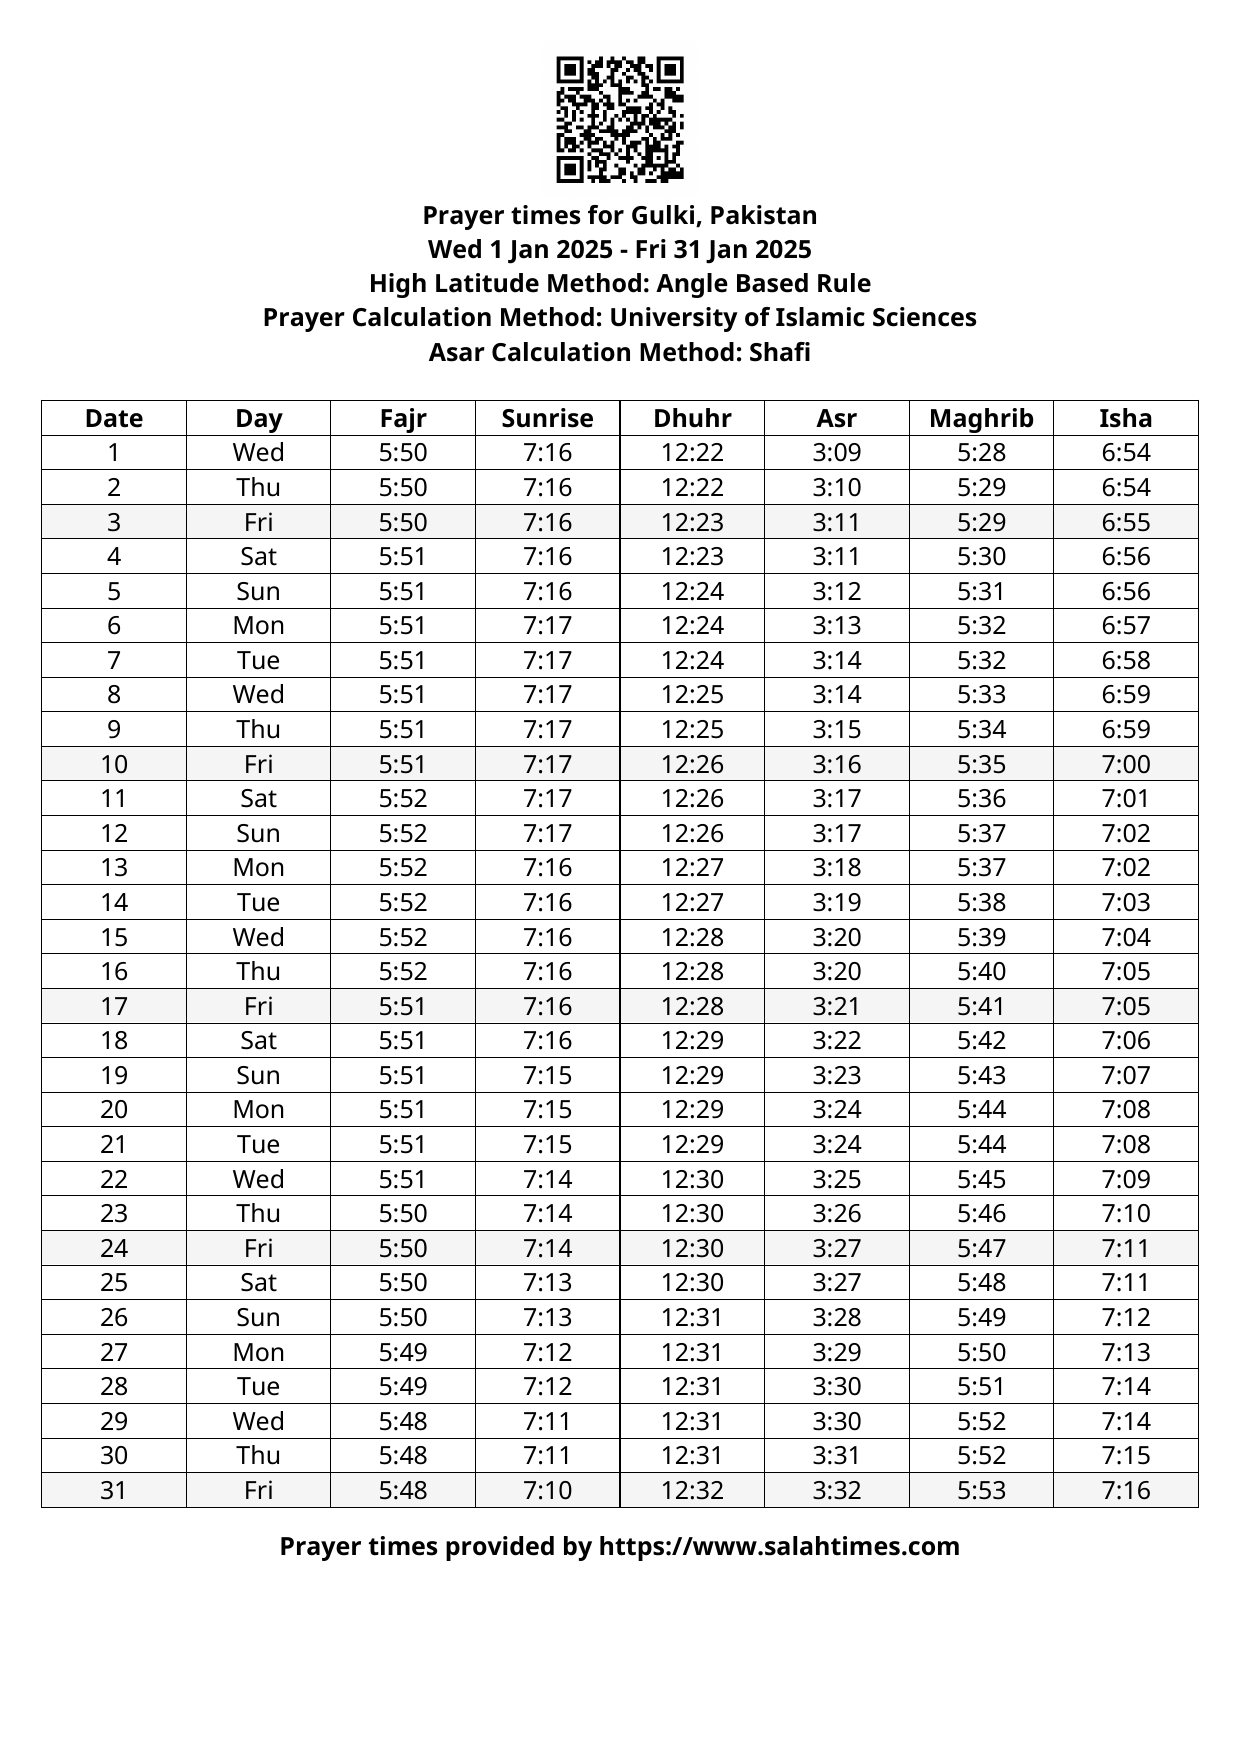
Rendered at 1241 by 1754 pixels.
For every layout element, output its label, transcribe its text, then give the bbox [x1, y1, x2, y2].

table_cell 3:16 [765, 747, 909, 780]
table_cell 3:19 [765, 885, 909, 919]
table_cell 5:29 [910, 470, 1053, 504]
table_cell 3:17 [765, 781, 909, 815]
table_cell 3:20 [765, 954, 909, 988]
table_cell 5:40 [910, 954, 1053, 988]
table_cell 5:30 [910, 539, 1053, 573]
table_cell 3:09 [765, 436, 909, 469]
table_cell Tue [187, 1369, 330, 1403]
table_cell 3:31 [765, 1439, 909, 1472]
table_cell 5:51 [331, 712, 475, 746]
table_cell 12:31 [621, 1335, 764, 1368]
table_cell 7:17 [476, 816, 619, 849]
table_cell Wed [187, 436, 330, 469]
table_cell 3:11 [765, 505, 909, 538]
table_cell 3:18 [765, 851, 909, 884]
table_cell 7:16 [476, 470, 619, 504]
table_cell 7:13 [476, 1300, 619, 1334]
table_cell 7:05 [1054, 954, 1198, 988]
table_cell Wed [187, 1162, 330, 1195]
table_cell 5:51 [331, 539, 475, 573]
table_cell 7:17 [476, 781, 619, 815]
table_cell 5:43 [910, 1058, 1053, 1092]
table_cell 3:30 [765, 1404, 909, 1437]
table_cell 5:36 [910, 781, 1053, 815]
table_cell 6:57 [1054, 609, 1198, 642]
table_cell 12:29 [621, 1058, 764, 1092]
table_cell 3:11 [765, 539, 909, 573]
table_cell 5:48 [910, 1266, 1053, 1299]
table_cell 13 [42, 851, 186, 884]
table_cell 6:58 [1054, 643, 1198, 677]
table_cell 7:15 [476, 1093, 619, 1126]
table_cell 7:16 [476, 920, 619, 953]
table_cell 3:22 [765, 1024, 909, 1057]
table_cell Mon [187, 609, 330, 642]
table_cell 3:27 [765, 1266, 909, 1299]
table_header Dhuhr [621, 401, 764, 434]
table_cell 20 [42, 1093, 186, 1126]
table_cell 5:52 [331, 781, 475, 815]
table_cell 12:24 [621, 574, 764, 607]
table_cell 7:12 [1054, 1300, 1198, 1334]
table_cell Fri [187, 1231, 330, 1264]
table_cell 8 [42, 678, 186, 711]
table_cell 5:52 [331, 851, 475, 884]
table_cell 12:22 [621, 436, 764, 469]
table_cell 5:50 [331, 436, 475, 469]
table_cell 3:20 [765, 920, 909, 953]
text Prayer times provided by https://www.salahtimes.com [42, 1528, 1198, 1563]
table_cell 5:39 [910, 920, 1053, 953]
table_header Asr [765, 401, 909, 434]
table_cell 12:30 [621, 1162, 764, 1195]
text Asar Calculation Method: Shafi [42, 334, 1198, 368]
table_cell Sat [187, 539, 330, 573]
table_cell 10 [42, 747, 186, 780]
table_cell Sat [187, 781, 330, 815]
table_cell 9 [42, 712, 186, 746]
table_header Date [42, 401, 186, 434]
table_cell 7:16 [476, 1024, 619, 1057]
table_cell 5:44 [910, 1093, 1053, 1126]
table_cell 3:30 [765, 1369, 909, 1403]
table_cell 14 [42, 885, 186, 919]
table_cell 7:11 [1054, 1231, 1198, 1264]
table_cell 6:56 [1054, 539, 1198, 573]
table_cell Mon [187, 1335, 330, 1368]
table_cell Tue [187, 643, 330, 677]
table_cell 5:50 [331, 1300, 475, 1334]
table_cell Tue [187, 1127, 330, 1161]
table_cell 6:56 [1054, 574, 1198, 607]
table_cell 7:08 [1054, 1127, 1198, 1161]
table_cell Wed [187, 678, 330, 711]
text Wed 1 Jan 2025 - Fri 31 Jan 2025 [42, 232, 1198, 266]
table_cell Fri [187, 747, 330, 780]
table_cell 7:10 [476, 1473, 619, 1507]
table_cell 5:42 [910, 1024, 1053, 1057]
table_cell Sat [187, 1266, 330, 1299]
table_cell 12:31 [621, 1369, 764, 1403]
table_cell Thu [187, 954, 330, 988]
picture [542, 41, 699, 198]
table_cell Fri [187, 505, 330, 538]
table_cell 3:25 [765, 1162, 909, 1195]
table_cell 7:16 [476, 989, 619, 1022]
table_cell Thu [187, 470, 330, 504]
table_cell 5:50 [331, 1196, 475, 1230]
table_cell 5:31 [910, 574, 1053, 607]
table_cell 12:26 [621, 781, 764, 815]
table_cell Wed [187, 920, 330, 953]
table_cell 12:26 [621, 816, 764, 849]
table_cell 1 [42, 436, 186, 469]
table_cell 12:26 [621, 747, 764, 780]
table_cell Sat [187, 1024, 330, 1057]
table_cell 11 [42, 781, 186, 815]
table_cell 5:51 [331, 1127, 475, 1161]
table_cell 5:35 [910, 747, 1053, 780]
table_cell 7:08 [1054, 1093, 1198, 1126]
table_cell 12:29 [621, 1093, 764, 1126]
table_cell 12:30 [621, 1266, 764, 1299]
table_cell 7:16 [476, 954, 619, 988]
table_cell 25 [42, 1266, 186, 1299]
table_cell 5:32 [910, 643, 1053, 677]
table_cell 5 [42, 574, 186, 607]
table_cell 5:48 [331, 1439, 475, 1472]
table_cell 5:46 [910, 1196, 1053, 1230]
table_cell 7:12 [476, 1335, 619, 1368]
table_cell 3:29 [765, 1335, 909, 1368]
table_cell 7:04 [1054, 920, 1198, 953]
table_cell 16 [42, 954, 186, 988]
table_cell 7:00 [1054, 747, 1198, 780]
table_cell 5:52 [331, 954, 475, 988]
text Prayer Calculation Method: University of Islamic Sciences [42, 300, 1198, 334]
table_cell 3:15 [765, 712, 909, 746]
table_cell 3:17 [765, 816, 909, 849]
table_cell 12:31 [621, 1300, 764, 1334]
table_cell Wed [187, 1404, 330, 1437]
table_cell 5:47 [910, 1231, 1053, 1264]
table_cell 5:49 [331, 1335, 475, 1368]
table_cell 5:51 [331, 1162, 475, 1195]
table_cell 29 [42, 1404, 186, 1437]
table_cell Sun [187, 1058, 330, 1092]
table_cell 7:12 [476, 1369, 619, 1403]
table_cell Thu [187, 1439, 330, 1472]
table_cell 4 [42, 539, 186, 573]
table_cell 5:49 [910, 1300, 1053, 1334]
table_cell 12:30 [621, 1231, 764, 1264]
table_cell 3:27 [765, 1231, 909, 1264]
table_cell 5:51 [331, 1024, 475, 1057]
table_cell Sun [187, 1300, 330, 1334]
table_cell 7:13 [476, 1266, 619, 1299]
table_cell 5:33 [910, 678, 1053, 711]
table_cell 5:51 [331, 574, 475, 607]
table_cell 7:16 [476, 851, 619, 884]
table_cell 7:14 [1054, 1404, 1198, 1437]
table_cell 5:51 [331, 747, 475, 780]
table_cell 12:31 [621, 1439, 764, 1472]
table_cell 3:10 [765, 470, 909, 504]
table_cell 5:50 [910, 1335, 1053, 1368]
table_cell 5:51 [331, 643, 475, 677]
table_cell 24 [42, 1231, 186, 1264]
table_cell 31 [42, 1473, 186, 1507]
table_cell 3:28 [765, 1300, 909, 1334]
table_cell 28 [42, 1369, 186, 1403]
table_cell 12:24 [621, 643, 764, 677]
table_cell 12:25 [621, 678, 764, 711]
table_cell 5:48 [331, 1404, 475, 1437]
table_cell 7:14 [476, 1231, 619, 1264]
table_cell 12:28 [621, 920, 764, 953]
table_cell 7:16 [476, 539, 619, 573]
table_cell 12:28 [621, 954, 764, 988]
table_cell 12:30 [621, 1196, 764, 1230]
table_cell 5:41 [910, 989, 1053, 1022]
table_cell 5:48 [331, 1473, 475, 1507]
table_cell 12:23 [621, 539, 764, 573]
table_cell 6:54 [1054, 470, 1198, 504]
table_cell 27 [42, 1335, 186, 1368]
table_cell 5:51 [331, 609, 475, 642]
table_cell 12:24 [621, 609, 764, 642]
table_cell 21 [42, 1127, 186, 1161]
text High Latitude Method: Angle Based Rule [42, 266, 1198, 300]
table_cell 12:29 [621, 1024, 764, 1057]
table_cell 12 [42, 816, 186, 849]
table_cell 7:17 [476, 678, 619, 711]
table_cell 5:28 [910, 436, 1053, 469]
table_cell 5:51 [331, 678, 475, 711]
table_cell 3:24 [765, 1093, 909, 1126]
table_cell 5:52 [331, 816, 475, 849]
table_cell 7:15 [476, 1127, 619, 1161]
table_cell 7 [42, 643, 186, 677]
table_cell Tue [187, 885, 330, 919]
table_cell 12:22 [621, 470, 764, 504]
table_cell 3 [42, 505, 186, 538]
table_cell 5:34 [910, 712, 1053, 746]
table_cell 17 [42, 989, 186, 1022]
table_cell 5:38 [910, 885, 1053, 919]
table_cell 3:13 [765, 609, 909, 642]
table_cell 7:05 [1054, 989, 1198, 1022]
table_cell 5:37 [910, 851, 1053, 884]
table_cell 3:32 [765, 1473, 909, 1507]
table_cell 5:49 [331, 1369, 475, 1403]
table_cell 5:32 [910, 609, 1053, 642]
table_cell 6:59 [1054, 678, 1198, 711]
table_cell 7:14 [476, 1162, 619, 1195]
table_cell Thu [187, 1196, 330, 1230]
table_cell 7:14 [476, 1196, 619, 1230]
table_cell 3:24 [765, 1127, 909, 1161]
table_cell 7:06 [1054, 1024, 1198, 1057]
table_cell 7:16 [476, 436, 619, 469]
table_cell 12:32 [621, 1473, 764, 1507]
table_cell Mon [187, 851, 330, 884]
table_cell 5:52 [910, 1439, 1053, 1472]
table_cell 18 [42, 1024, 186, 1057]
table_cell 3:12 [765, 574, 909, 607]
table_cell 7:17 [476, 712, 619, 746]
table_cell 7:15 [476, 1058, 619, 1092]
table_cell 12:27 [621, 851, 764, 884]
table_cell 7:16 [476, 574, 619, 607]
table_cell 19 [42, 1058, 186, 1092]
table_cell 7:01 [1054, 781, 1198, 815]
table_cell Mon [187, 1093, 330, 1126]
table_cell 12:28 [621, 989, 764, 1022]
table_cell Sun [187, 574, 330, 607]
table_cell 7:16 [476, 505, 619, 538]
table_header Fajr [331, 401, 475, 434]
table_cell 7:07 [1054, 1058, 1198, 1092]
table_cell 7:17 [476, 643, 619, 677]
table_cell 5:50 [331, 505, 475, 538]
table_cell 5:53 [910, 1473, 1053, 1507]
table_cell 6:59 [1054, 712, 1198, 746]
table_cell 5:44 [910, 1127, 1053, 1161]
table_header Day [187, 401, 330, 434]
table_cell Sun [187, 816, 330, 849]
table_cell 12:25 [621, 712, 764, 746]
table_cell 12:29 [621, 1127, 764, 1161]
table_cell 5:51 [331, 1058, 475, 1092]
table_cell 3:14 [765, 678, 909, 711]
table_cell 5:45 [910, 1162, 1053, 1195]
table_cell 5:50 [331, 470, 475, 504]
table_cell 7:16 [1054, 1473, 1198, 1507]
table_cell 7:10 [1054, 1196, 1198, 1230]
table_cell Fri [187, 989, 330, 1022]
table_cell 30 [42, 1439, 186, 1472]
table_cell 5:37 [910, 816, 1053, 849]
table_cell 15 [42, 920, 186, 953]
table_cell 5:52 [910, 1404, 1053, 1437]
table_cell 12:23 [621, 505, 764, 538]
table_cell 3:23 [765, 1058, 909, 1092]
table_cell 5:51 [910, 1369, 1053, 1403]
table_cell 6 [42, 609, 186, 642]
table_cell 6:54 [1054, 436, 1198, 469]
table_cell 23 [42, 1196, 186, 1230]
table_cell 3:21 [765, 989, 909, 1022]
table_cell Thu [187, 712, 330, 746]
table_cell 7:02 [1054, 816, 1198, 849]
text Prayer times for Gulki, Pakistan [42, 198, 1198, 232]
table_cell 3:14 [765, 643, 909, 677]
table_cell 7:09 [1054, 1162, 1198, 1195]
table_cell 7:14 [1054, 1369, 1198, 1403]
table_cell 5:50 [331, 1266, 475, 1299]
table_cell 7:15 [1054, 1439, 1198, 1472]
table_cell 7:11 [1054, 1266, 1198, 1299]
table_header Maghrib [910, 401, 1053, 434]
table_cell 5:29 [910, 505, 1053, 538]
table_cell 7:16 [476, 885, 619, 919]
table_cell 7:17 [476, 747, 619, 780]
table_cell 7:11 [476, 1404, 619, 1437]
table_cell 26 [42, 1300, 186, 1334]
table_cell 22 [42, 1162, 186, 1195]
table_cell Fri [187, 1473, 330, 1507]
table_header Sunrise [476, 401, 619, 434]
table_cell 5:52 [331, 920, 475, 953]
table_cell 5:51 [331, 989, 475, 1022]
table_cell 12:31 [621, 1404, 764, 1437]
table_cell 3:26 [765, 1196, 909, 1230]
table_cell 7:17 [476, 609, 619, 642]
table_cell 7:03 [1054, 885, 1198, 919]
table_cell 5:50 [331, 1231, 475, 1264]
table_cell 5:51 [331, 1093, 475, 1126]
table_cell 5:52 [331, 885, 475, 919]
table_cell 2 [42, 470, 186, 504]
table_cell 12:27 [621, 885, 764, 919]
table_cell 7:11 [476, 1439, 619, 1472]
table_cell 7:13 [1054, 1335, 1198, 1368]
table_cell 6:55 [1054, 505, 1198, 538]
table_header Isha [1054, 401, 1198, 434]
table_cell 7:02 [1054, 851, 1198, 884]
